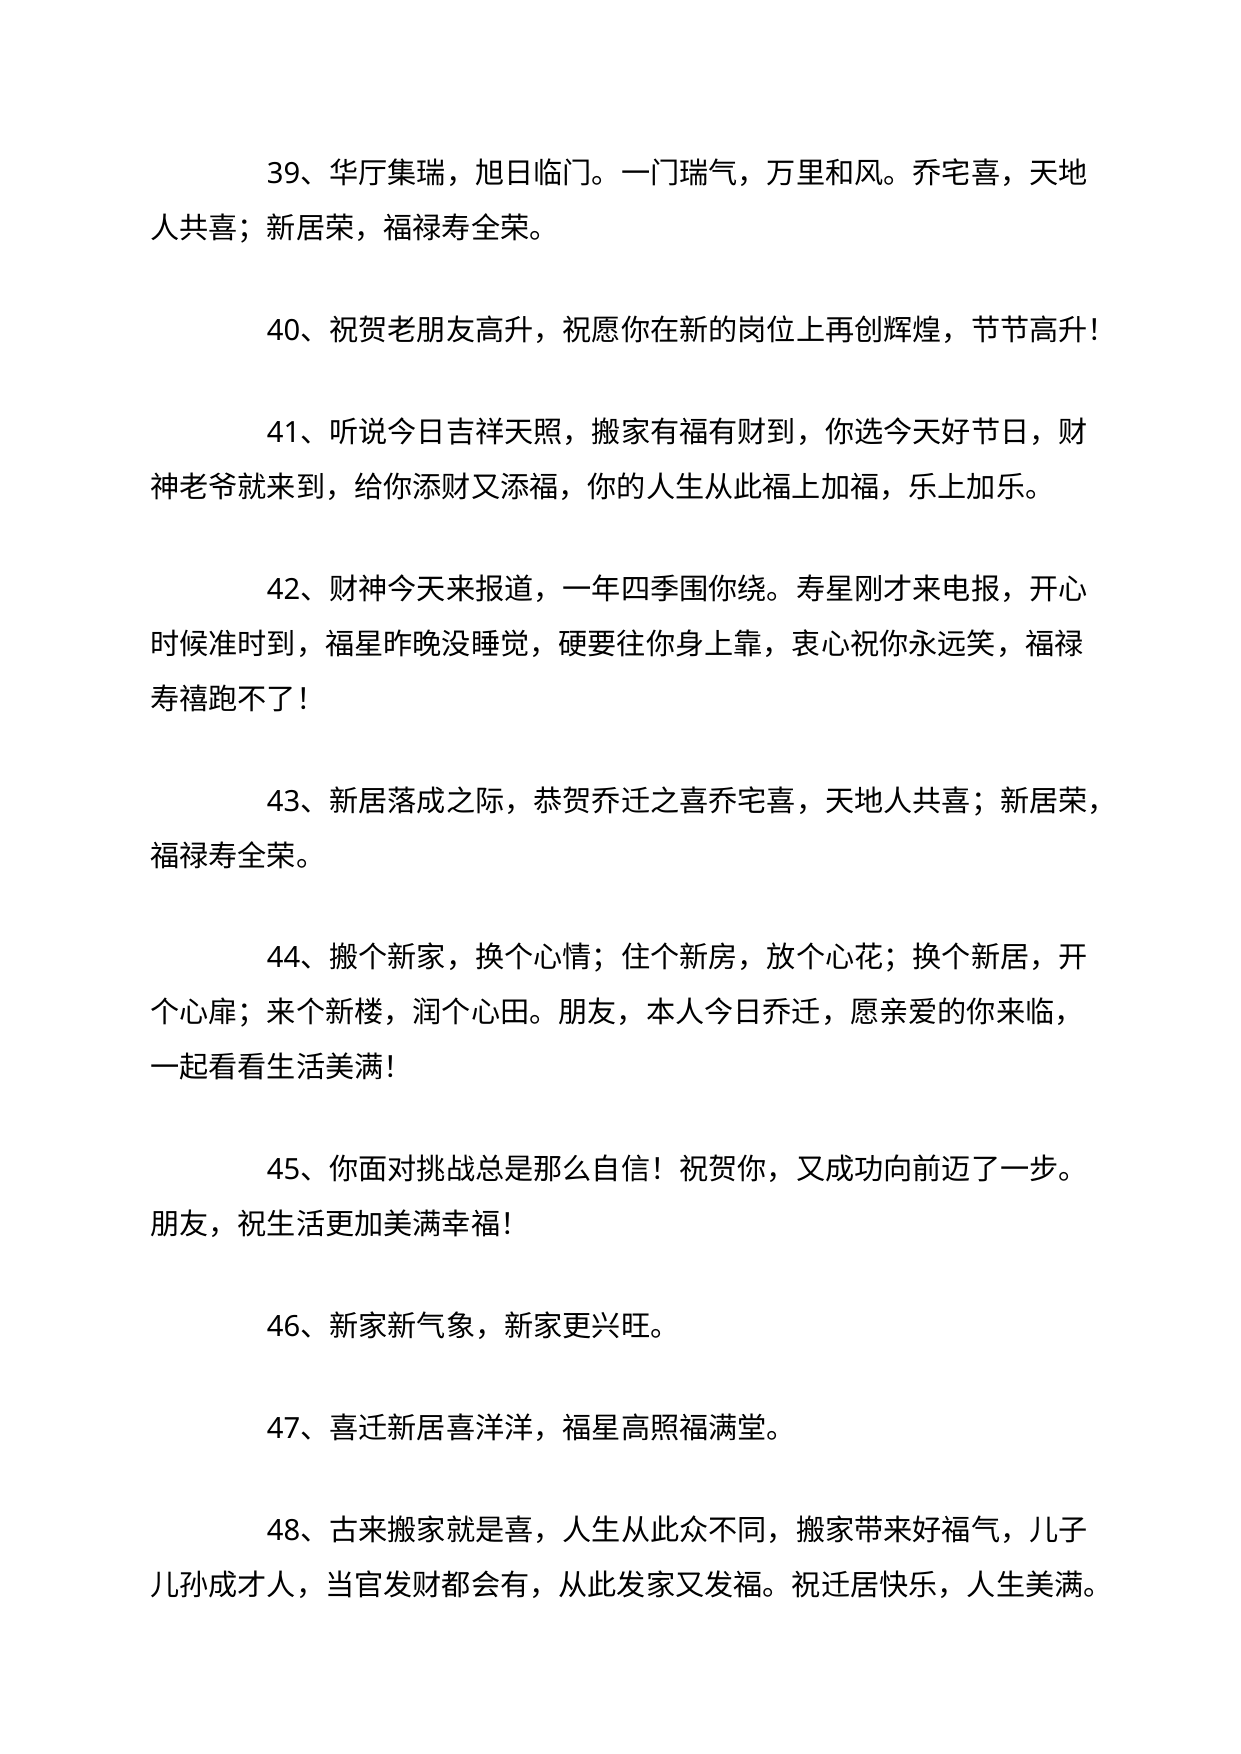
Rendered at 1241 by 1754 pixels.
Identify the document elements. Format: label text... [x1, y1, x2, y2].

text 42、财神今天来报道，一年四季围你绕。寿星刚才来电报，开心时候准时到，福星昨晚没睡觉，硬要往你身上靠，衷心祝你永远笑，福禄寿禧跑不了！ [150, 566, 1090, 718]
text 45、你面对挑战总是那么自信！祝贺你，又成功向前迈了一步。朋友，祝生活更加美满幸福！ [150, 1146, 1090, 1243]
text 40、祝贺老朋友高升，祝愿你在新的岗位上再创辉煌，节节高升！ [150, 307, 1090, 349]
text 41、听说今日吉祥天照，搬家有福有财到，你选今天好节日，财神老爷就来到，给你添财又添福，你的人生从此福上加福，乐上加乐。 [150, 409, 1090, 506]
text 44、搬个新家，换个心情；住个新房，放个心花；换个新居，开个心扉；来个新楼，润个心田。朋友，本人今日乔迁，愿亲爱的你来临，一起看看生活美满！ [150, 934, 1090, 1086]
text 43、新居落成之际，恭贺乔迁之喜乔宅喜，天地人共喜；新居荣，福禄寿全荣。 [150, 777, 1090, 874]
text 46、新家新气象，新家更兴旺。 [150, 1302, 1090, 1345]
text 39、华厅集瑞，旭日临门。一门瑞气，万里和风。乔宅喜，天地人共喜；新居荣，福禄寿全荣。 [150, 150, 1090, 247]
text 47、喜迁新居喜洋洋，福星高照福满堂。 [150, 1404, 1090, 1447]
text 48、古来搬家就是喜，人生从此众不同，搬家带来好福气，儿子儿孙成才人，当官发财都会有，从此发家又发福。祝迁居快乐，人生美满。 [150, 1506, 1090, 1604]
